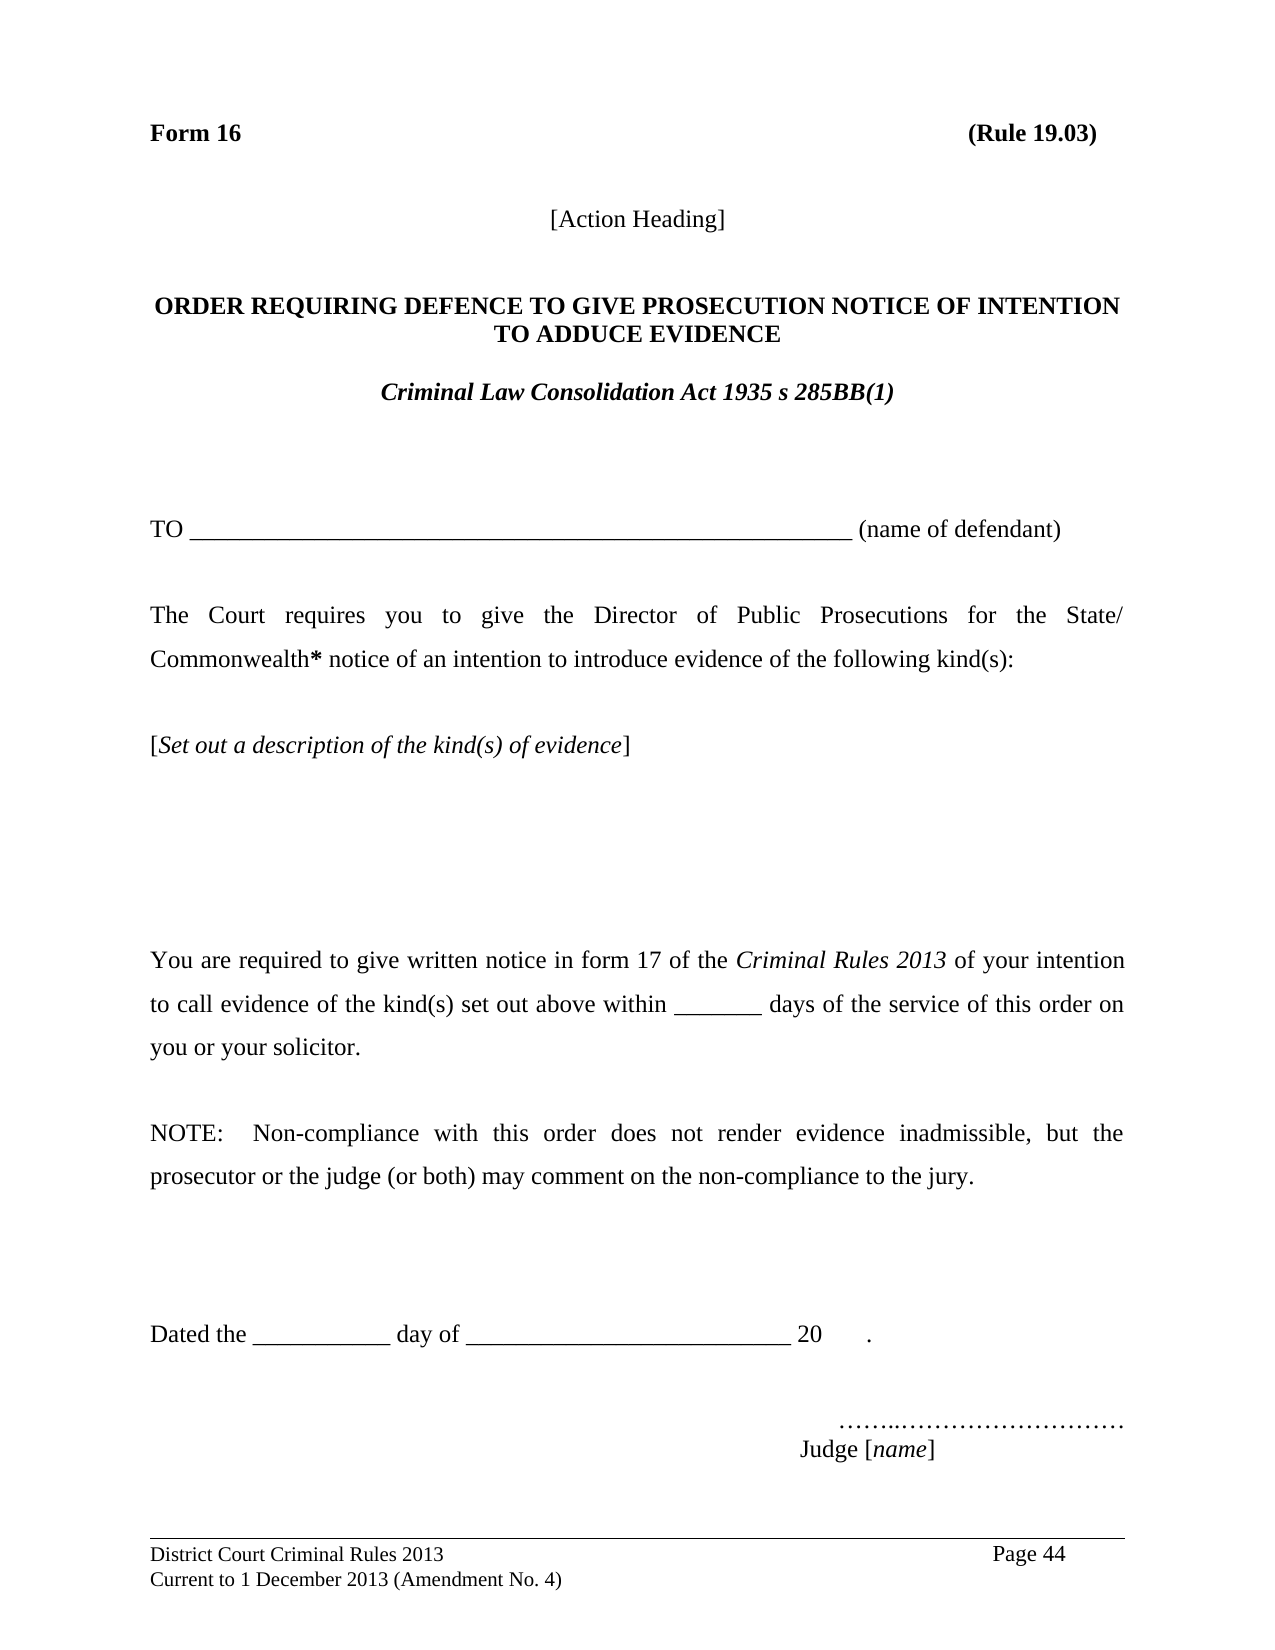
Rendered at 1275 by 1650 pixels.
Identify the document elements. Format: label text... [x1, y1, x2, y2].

text NOTE: Non-compliance with this order does not render evidence inadmissible, but the prosecutor or the judge (or both) may comment on the non-compliance to the jury. [150, 1118, 1125, 1190]
text TO _____________________________________________________ (name of defendant) [150, 514, 1125, 543]
text You are required to give written notice in form 17 of the Criminal Rules 2013 of your intention to call evidence of the kind(s) set out above within _______ days of the service of this order on you or your solicitor. [150, 946, 1125, 1061]
text Criminal Law Consolidation Act 1935 s 285BB(1) [150, 377, 1125, 406]
text Dated the ___________ day of __________________________ 20 . [150, 1319, 1125, 1348]
text The Court requires you to give the Director of Public Prosecutions for the State/ Commonwealth* notice of an intention to introduce evidence of the following kind(s): [150, 601, 1125, 672]
text ORDER REQUIRING DEFENCE TO GIVE PROSECUTION NOTICE OF INTENTION TO ADDUCE EVIDENCE [150, 291, 1125, 348]
text ……..……………………… [150, 1406, 1125, 1434]
text Judge [name] [741, 1434, 1125, 1463]
text Form 16 (Rule 19.03) [150, 118, 1125, 147]
text [Set out a description of the kind(s) of evidence] [150, 730, 1125, 759]
text [Action Heading] [150, 204, 1125, 233]
